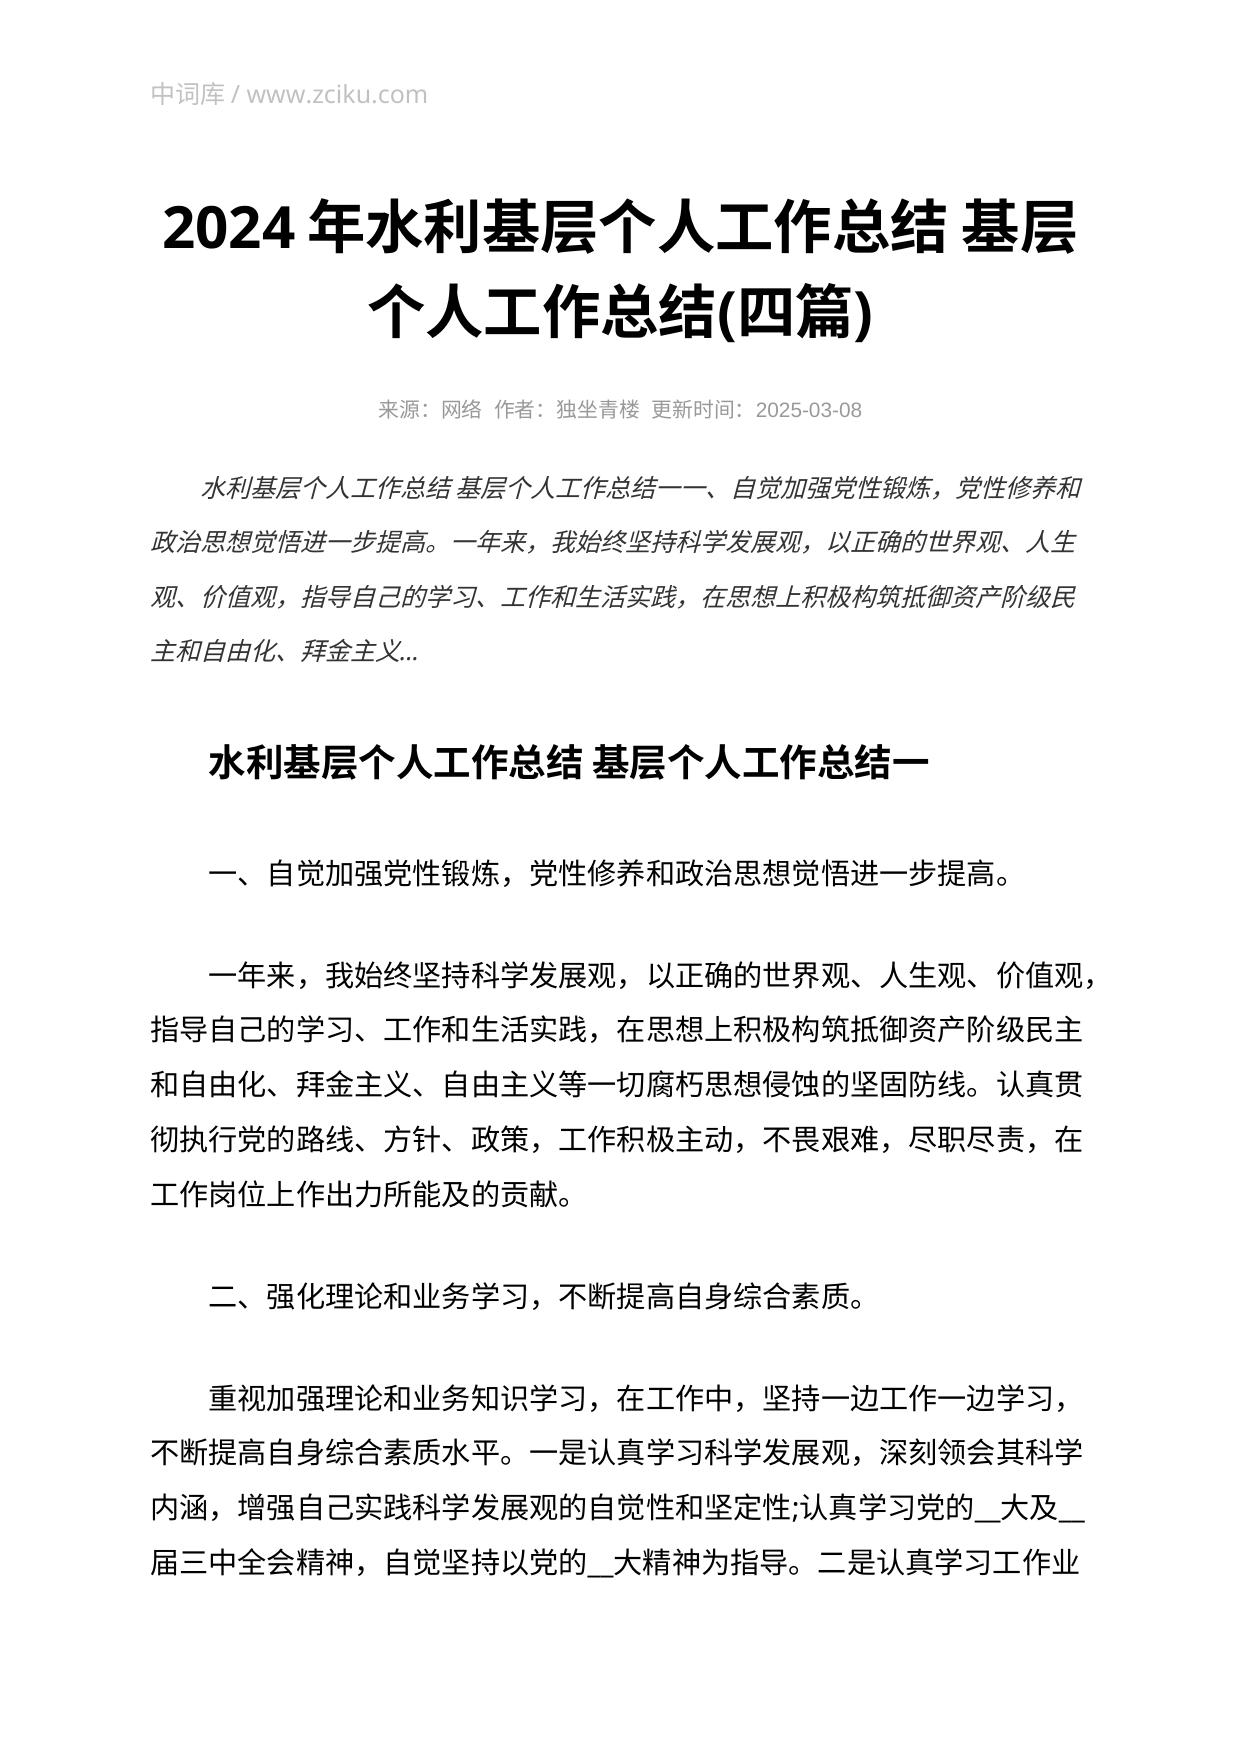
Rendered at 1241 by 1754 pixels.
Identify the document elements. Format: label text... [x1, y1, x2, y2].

text 水利基层个人工作总结 基层个人工作总结一一、自觉加强党性锻炼，党性修养和政治思想觉悟进一步提高。一年来，我始终坚持科学发展观，以正确的世界观、人生观、价值观，指导自己的学习、工作和生活实践，在思想上积极构筑抵御资产阶级民主和自由化、拜金主义... [150, 468, 1090, 668]
subtitle 2024年水利基层个人工作总结 基层个人工作总结(四篇) [150, 181, 1090, 351]
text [150, 1375, 1090, 1582]
text 二、强化理论和业务学习，不断提高自身综合素质。 [150, 1273, 1090, 1316]
text 来源：网络 作者：独坐青楼 更新时间：2025-03-08 [150, 398, 1090, 422]
text 一年来，我始终坚持科学发展观，以正确的世界观、人生观、价值观，指导自己的学习、工作和生活实践，在思想上积极构筑抵御资产阶级民主和自由化、拜金主义、自由主义等一切腐朽思想侵蚀的坚固防线。认真贯彻执行党的路线、方针、政策，工作积极主动，不畏艰难，尽职尽责，在工作岗位上作出力所能及的贡献。 [150, 952, 1090, 1214]
text 一、自觉加强党性锻炼，党性修养和政治思想觉悟进一步提高。 [150, 850, 1090, 893]
text 水利基层个人工作总结 基层个人工作总结一 [150, 733, 1090, 787]
